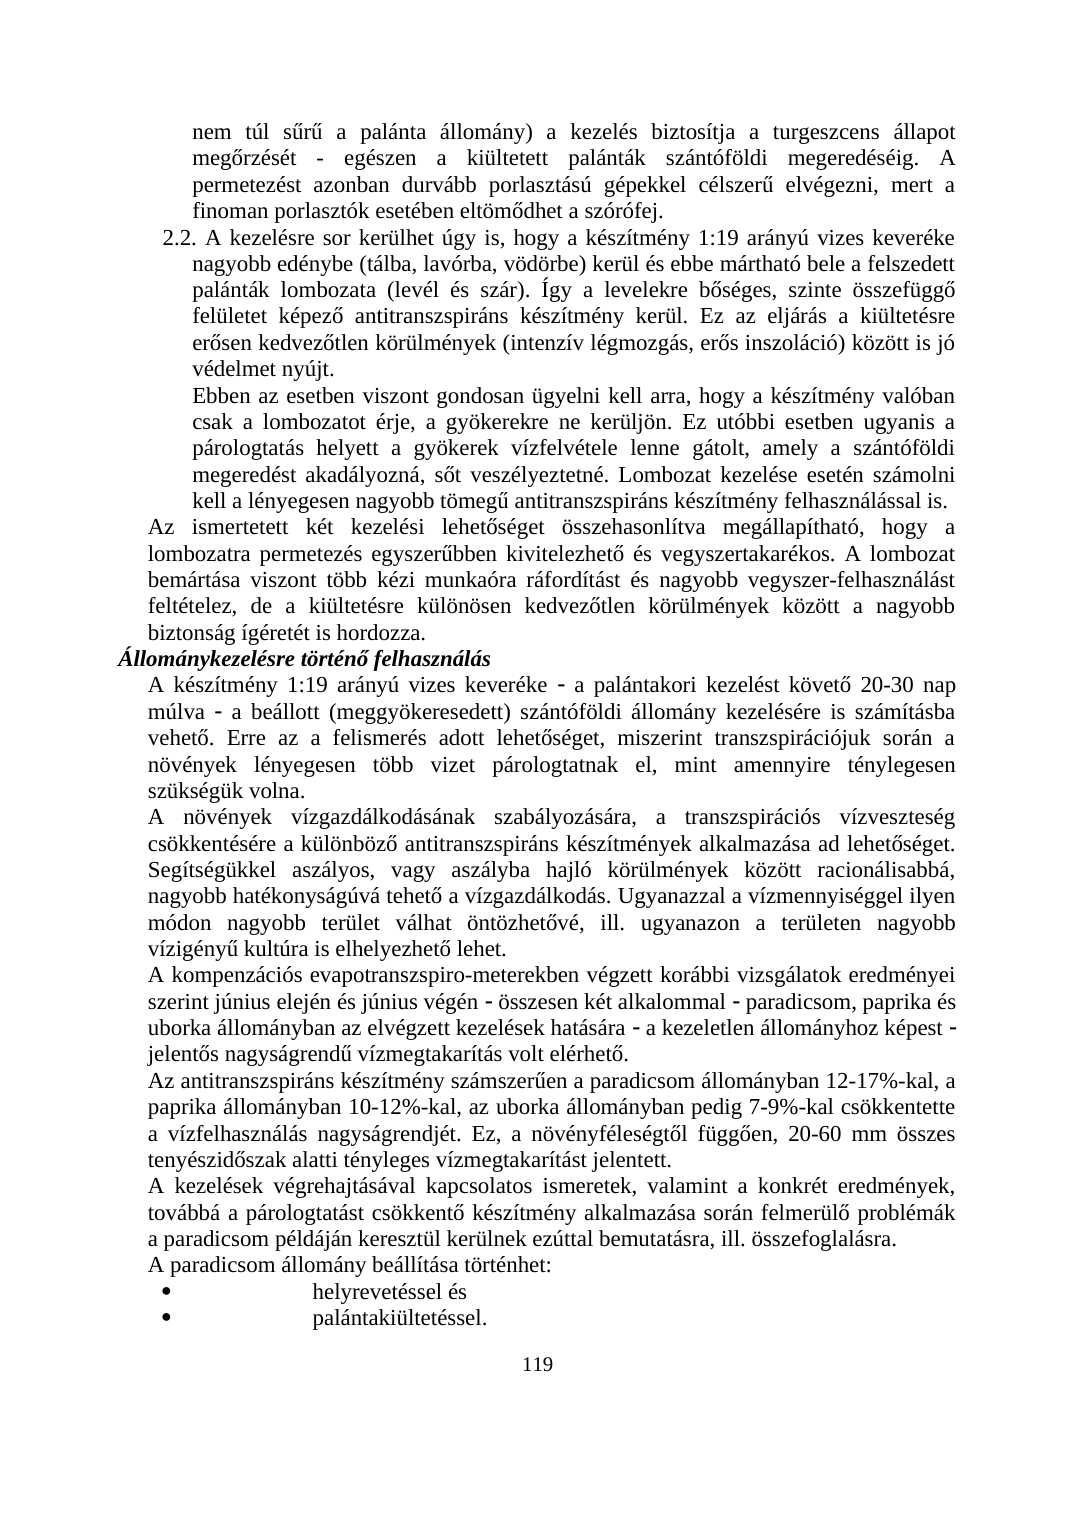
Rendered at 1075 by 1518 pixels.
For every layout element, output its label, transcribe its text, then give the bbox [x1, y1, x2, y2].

text A paradicsom állomány beállítása történhet: [148, 1251, 957, 1278]
list palántakiültetéssel. [162, 1304, 957, 1330]
text A készítmény 1:19 arányú vizes keveréke a palántakori kezelést követő 20-30 nap múlva a beállott (meggyökeresedett) szántóföldi állomány kezelésére is számításba vehető. Erre az a felismerés adott lehetőséget, miszerint transzspirációjuk során a növények lényegesen több vizet párologtatnak el, mint amennyire ténylegesen szükségük volna. [148, 672, 957, 803]
text A kezelések végrehajtásával kapcsolatos ismeretek, valamint a konkrét eredmények, továbbá a párologtatást csökkentő készítmény alkalmazása során felmerülő problémák a paradicsom példáján keresztül kerülnek ezúttal bemutatásra, ill. összefoglalásra. [148, 1172, 957, 1251]
text Ebben az esetben viszont gondosan ügyelni kell arra, hogy a készítmény valóban csak a lombozatot érje, a gyökerekre ne kerüljön. Ez utóbbi esetben ugyanis a párologtatás helyett a gyökerek vízfelvétele lenne gátolt, amely a szántóföldi megeredést akadályozná, sőt veszélyeztetné. Lombozat kezelése esetén számolni kell a lényegesen nagyobb tömegű antitranszspiráns készítmény felhasználással is. [192, 382, 957, 513]
text 2.2. A kezelésre sor kerülhet úgy is, hogy a készítmény 1:19 arányú vizes keveréke nagyobb edénybe (tálba, lavórba, vödörbe) kerül és ebbe mártható bele a felszedett palánták lombozata (levél és szár). Így a levelekre bőséges, szinte összefüggő felületet képező antitranszspiráns készítmény kerül. Ez az eljárás a kiültetésre erősen kedvezőtlen körülmények (intenzív légmozgás, erős inszoláció) között is jó védelmet nyújt. [162, 223, 957, 382]
text Állománykezelésre történő felhasználás [118, 645, 957, 672]
list helyrevetéssel és [162, 1278, 957, 1304]
text A növények vízgazdálkodásának szabályozására, a transzspirációs vízveszteség csökkentésére a különböző antitranszspiráns készítmények alkalmazása ad lehetőséget. Segítségükkel aszályos, vagy aszályba hajló körülmények között racionálisabbá, nagyobb hatékonyságúvá tehető a vízgazdálkodás. Ugyanazzal a vízmennyiséggel ilyen módon nagyobb terület válhat öntözhetővé, ill. ugyanazon a területen nagyobb vízigényű kultúra is elhelyezhető lehet. [148, 803, 957, 961]
text A kompenzációs evapotranszspiro-meterekben végzett korábbi vizsgálatok eredményei szerint június elején és június végén összesen két alkalommal paradicsom, paprika és uborka állományban az elvégzett kezelések hatására a kezeletlen állományhoz képest jelentős nagyságrendű vízmegtakarítás volt elérhető. [148, 961, 957, 1067]
text Az antitranszspiráns készítmény számszerűen a paradicsom állományban 12-17%-kal, a paprika állományban 10-12%-kal, az uborka állományban pedig 7-9%-kal csökkentette a vízfelhasználás nagyságrendjét. Ez, a növényféleségtől függően, 20-60 mm összes tenyészidőszak alatti tényleges vízmegtakarítást jelentett. [148, 1067, 957, 1172]
text Az ismertetett két kezelési lehetőséget összehasonlítva megállapítható, hogy a lombozatra permetezés egyszerűbben kivitelezhető és vegyszertakarékos. A lombozat bemártása viszont több kézi munkaóra ráfordítást és nagyobb vegyszer-felhasználást feltételez, de a kiültetésre különösen kedvezőtlen körülmények között a nagyobb biztonság ígéretét is hordozza. [148, 513, 957, 645]
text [162, 118, 957, 223]
